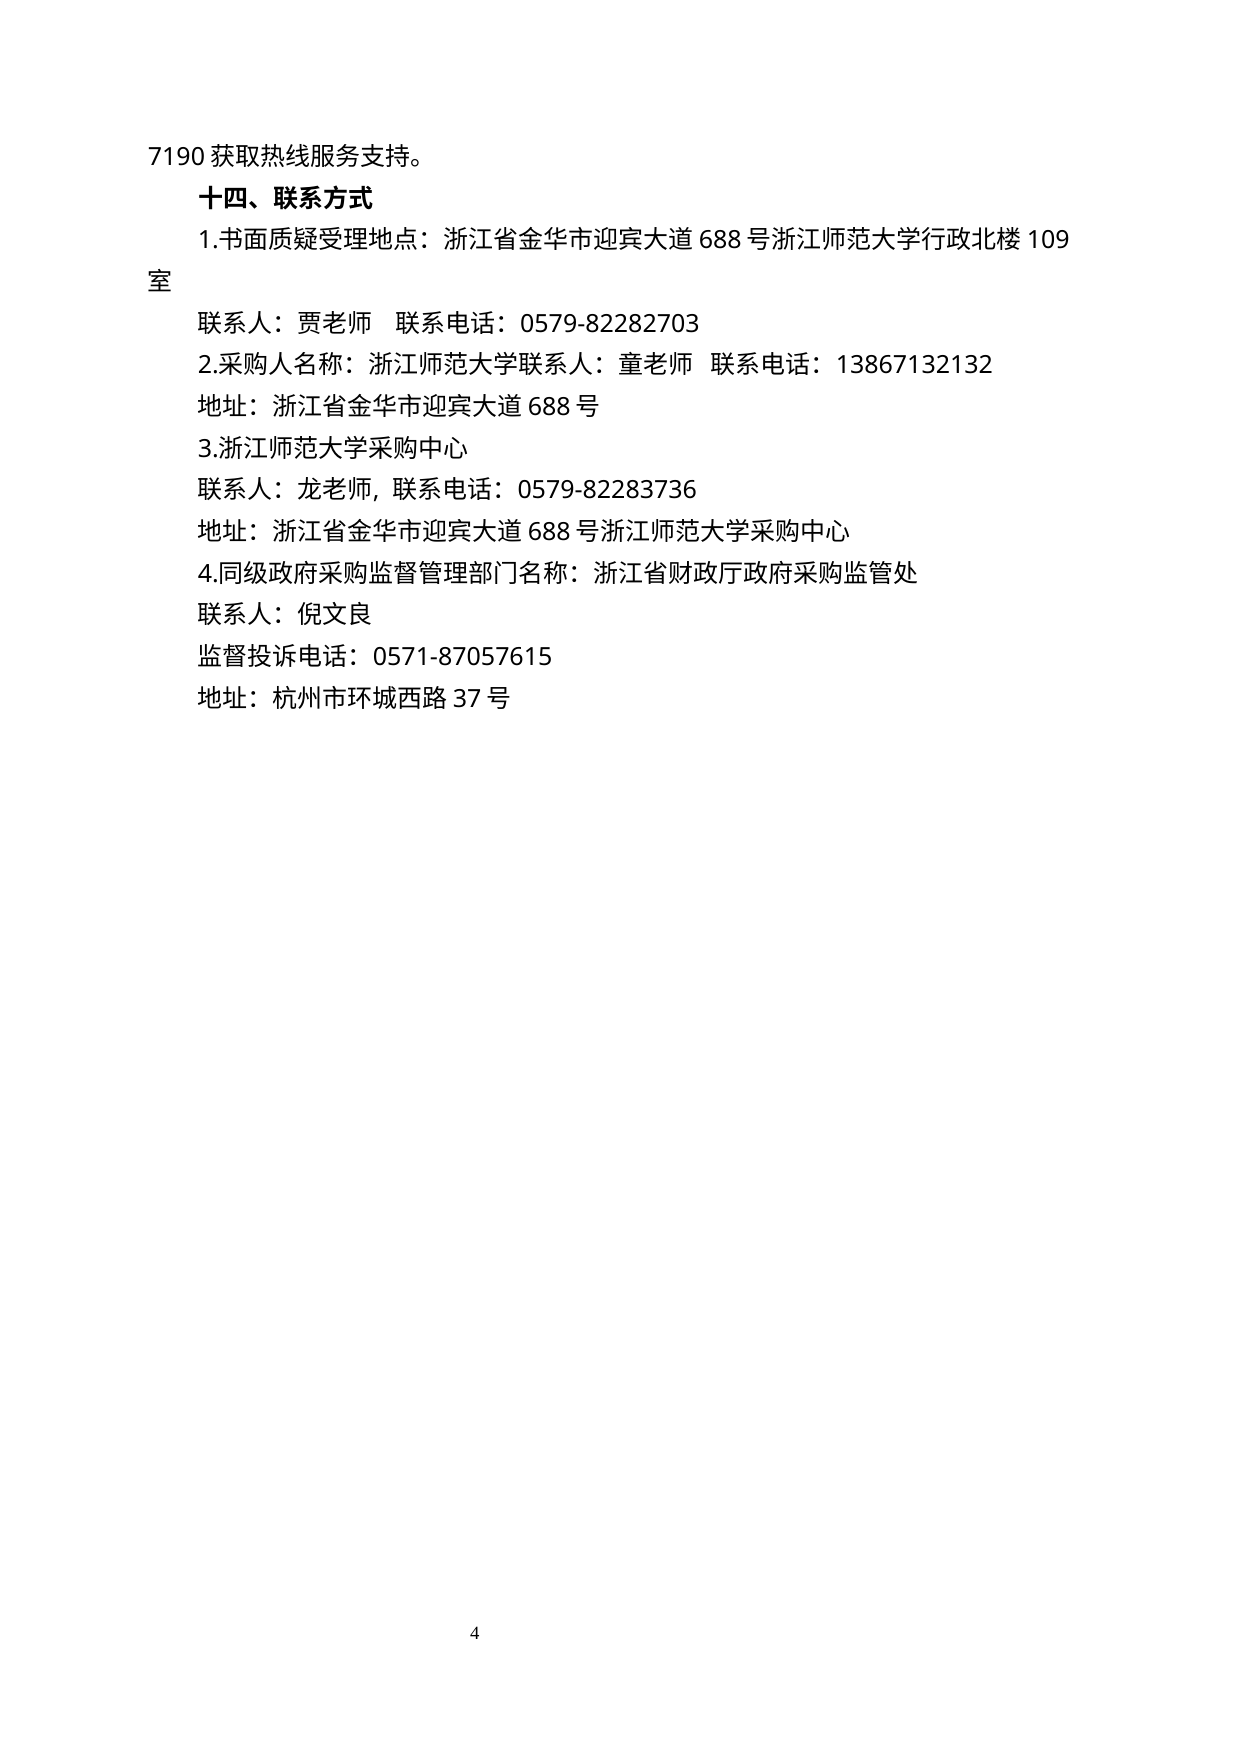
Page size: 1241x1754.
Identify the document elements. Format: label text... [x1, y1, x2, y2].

text 联系人：龙老师, 联系电话：0579-82283736 [148, 465, 1093, 507]
text 监督投诉电话：0571-87057615 [148, 632, 1093, 674]
text 2.采购人名称：浙江师范大学联系人：童老师 联系电话：13867132132 [148, 340, 1093, 382]
text 地址：浙江省金华市迎宾大道688号浙江师范大学采购中心 [148, 507, 1093, 549]
text 十四、联系方式 [148, 174, 1093, 215]
text 地址：杭州市环城西路37号 [148, 674, 1093, 715]
text 1.书面质疑受理地点：浙江省金华市迎宾大道688号浙江师范大学行政北楼109室 [148, 215, 1093, 299]
text 联系人：贾老师 联系电话：0579-82282703 [148, 299, 1093, 340]
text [148, 132, 1093, 174]
text 3.浙江师范大学采购中心 [148, 424, 1093, 465]
text 地址：浙江省金华市迎宾大道688号 [148, 382, 1093, 424]
text 4.同级政府采购监督管理部门名称：浙江省财政厅政府采购监管处 [148, 549, 1093, 590]
text 联系人：倪文良 [148, 590, 1093, 632]
